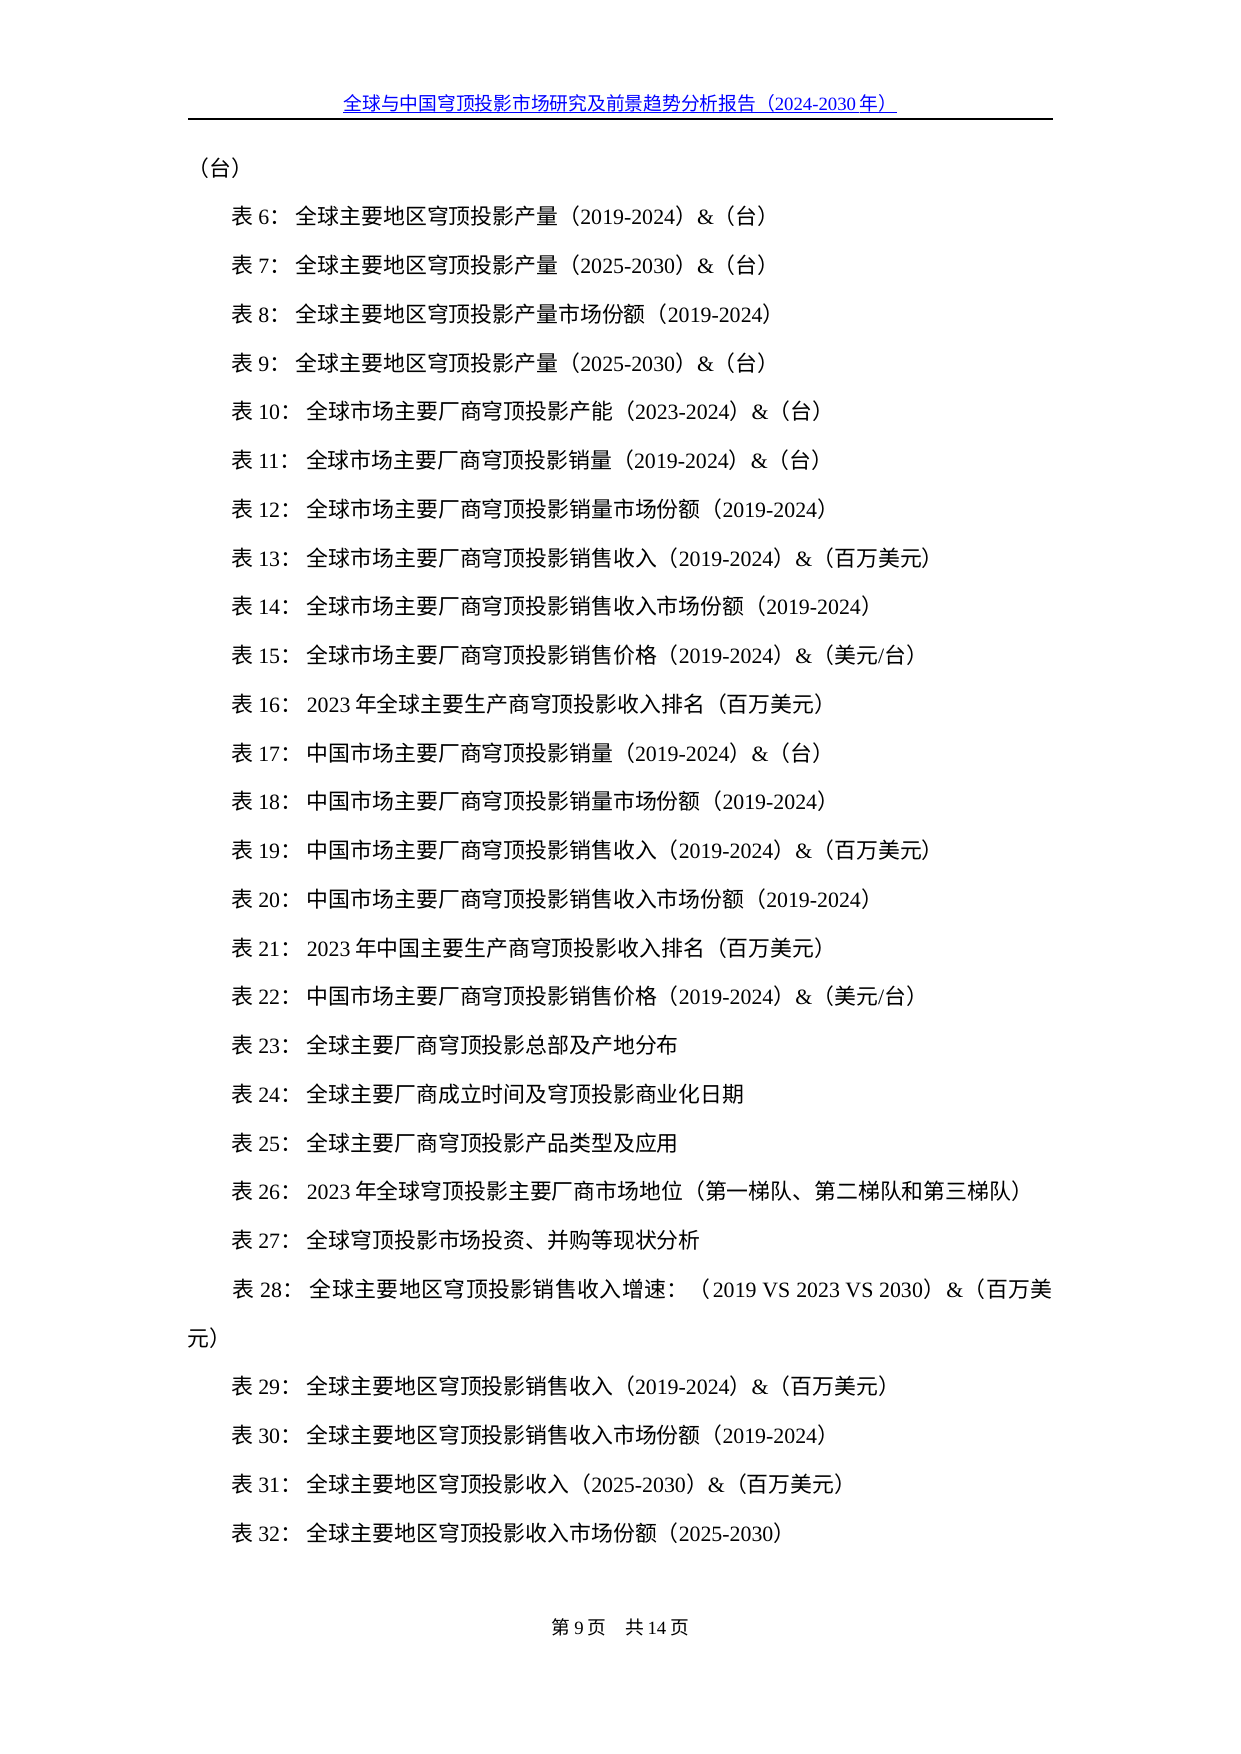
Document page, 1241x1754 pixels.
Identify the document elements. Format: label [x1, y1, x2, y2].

text [187, 150, 1053, 1548]
